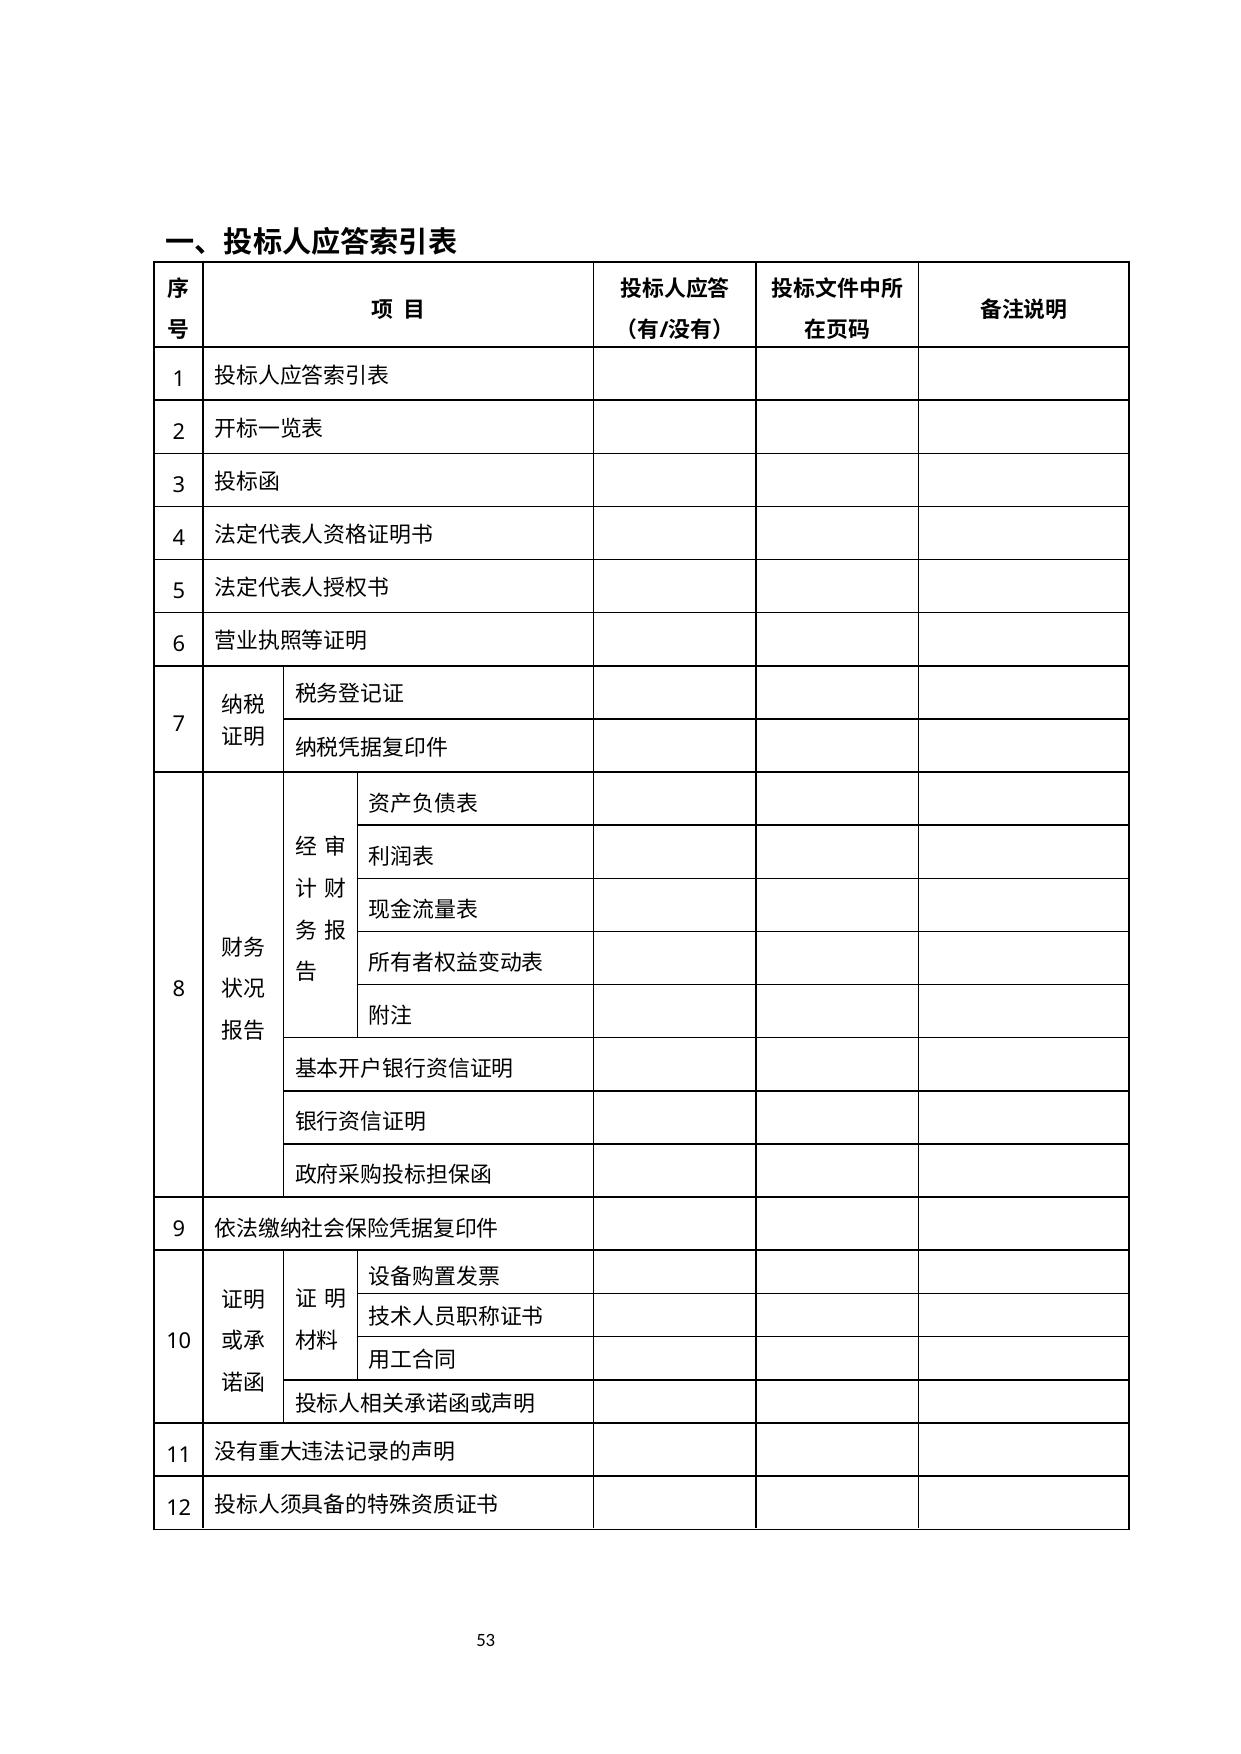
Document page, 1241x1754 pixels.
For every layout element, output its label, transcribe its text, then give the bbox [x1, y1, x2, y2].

table_cell 证明材料 [284, 1251, 357, 1379]
table_cell [594, 932, 755, 984]
table_cell [919, 1145, 1128, 1196]
table_cell [919, 1038, 1128, 1090]
table_cell [757, 613, 918, 665]
table_cell [594, 1477, 755, 1528]
table_cell [594, 401, 755, 452]
table_cell 附注 [358, 985, 593, 1037]
table_cell 基本开户银行资信证明 [284, 1038, 593, 1090]
table_cell [919, 879, 1128, 931]
table_cell 投标人应答索引表 [204, 348, 593, 399]
table_cell [757, 667, 918, 718]
table_cell [919, 454, 1128, 506]
table_cell [594, 1424, 755, 1475]
table_cell 财务状况报告 [204, 773, 283, 1196]
table_cell [594, 454, 755, 506]
table_cell [919, 1477, 1128, 1528]
table_cell [757, 1198, 918, 1249]
table_cell 法定代表人授权书 [204, 560, 593, 612]
table_cell [757, 348, 918, 399]
table_cell 10 [155, 1251, 202, 1422]
table_cell [919, 1294, 1128, 1336]
table_cell 用工合同 [358, 1337, 593, 1379]
table_cell [757, 1251, 918, 1292]
table_cell [757, 1477, 918, 1528]
table_cell 投标人相关承诺函或声明 [284, 1381, 593, 1422]
table_cell 税务登记证 [284, 667, 593, 718]
table_cell [919, 613, 1128, 665]
table_cell [919, 1198, 1128, 1249]
table_cell 依法缴纳社会保险凭据复印件 [204, 1198, 593, 1249]
table_header 备注说明 [919, 263, 1128, 346]
table_cell 银行资信证明 [284, 1092, 593, 1143]
table_cell [594, 720, 755, 771]
table_cell [757, 985, 918, 1037]
table_cell 投标人须具备的特殊资质证书 [204, 1477, 593, 1528]
table_cell 营业执照等证明 [204, 613, 593, 665]
table_cell [919, 932, 1128, 984]
table_cell [594, 1038, 755, 1090]
table_cell [594, 560, 755, 612]
table_cell 2 [155, 401, 202, 452]
table_cell [919, 773, 1128, 824]
table_cell [919, 348, 1128, 399]
table_cell 8 [155, 773, 202, 1196]
table_cell [594, 826, 755, 877]
table_cell 11 [155, 1424, 202, 1475]
table_cell 5 [155, 560, 202, 612]
table_cell 7 [155, 667, 202, 771]
table_cell [919, 560, 1128, 612]
table_header 序号 [155, 263, 202, 346]
table_cell 纳税凭据复印件 [284, 720, 593, 771]
table_cell [594, 667, 755, 718]
table_cell 投标函 [204, 454, 593, 506]
table_cell [594, 985, 755, 1037]
table_cell [919, 826, 1128, 877]
table_cell [594, 1198, 755, 1249]
table_cell [919, 1251, 1128, 1292]
table_cell 技术人员职称证书 [358, 1294, 593, 1336]
table_cell 9 [155, 1198, 202, 1249]
table_cell [919, 1381, 1128, 1422]
table_cell [757, 454, 918, 506]
table_cell [919, 401, 1128, 452]
table_cell 没有重大违法记录的声明 [204, 1424, 593, 1475]
table_cell [757, 401, 918, 452]
table_cell 政府采购投标担保函 [284, 1145, 593, 1196]
table_header 投标人应答 （有/没有） [594, 263, 755, 346]
table_cell 开标一览表 [204, 401, 593, 452]
table_cell [919, 1092, 1128, 1143]
table_cell [919, 507, 1128, 559]
table_header 投标文件中所在页码 [757, 263, 918, 346]
table_cell [594, 613, 755, 665]
table_cell 纳税证明 [204, 667, 283, 771]
table_cell [757, 1424, 918, 1475]
table_cell 现金流量表 [358, 879, 593, 931]
table_cell [757, 773, 918, 824]
table_cell [594, 879, 755, 931]
table_cell [757, 879, 918, 931]
table_cell [757, 1381, 918, 1422]
table_cell 所有者权益变动表 [358, 932, 593, 984]
table_cell [919, 667, 1128, 718]
table_cell [594, 1381, 755, 1422]
table_cell [594, 773, 755, 824]
table_cell [594, 1337, 755, 1379]
table_cell 6 [155, 613, 202, 665]
table_cell [757, 1092, 918, 1143]
table_cell [757, 1145, 918, 1196]
table_cell [919, 1424, 1128, 1475]
table_cell [757, 1038, 918, 1090]
table_cell [757, 507, 918, 559]
table_cell [594, 1294, 755, 1336]
table_cell 利润表 [358, 826, 593, 877]
table_cell [757, 826, 918, 877]
table_cell [594, 348, 755, 399]
table_cell 12 [155, 1477, 202, 1528]
table_cell [757, 720, 918, 771]
table_cell 4 [155, 507, 202, 559]
table_header 项 目 [204, 263, 593, 346]
table_cell [919, 1337, 1128, 1379]
table_cell 3 [155, 454, 202, 506]
table_cell [757, 932, 918, 984]
table_cell 设备购置发票 [358, 1251, 593, 1292]
table_cell [594, 1145, 755, 1196]
table_cell 资产负债表 [358, 773, 593, 824]
table_cell 法定代表人资格证明书 [204, 507, 593, 559]
table_cell 1 [155, 348, 202, 399]
table_cell 经审计财务报告 [284, 773, 357, 1037]
table_cell [594, 1092, 755, 1143]
table_cell 证明或承诺函 [204, 1251, 283, 1422]
table_cell [757, 1337, 918, 1379]
list 一、投标人应答索引表 [165, 219, 1087, 261]
table_cell [757, 1294, 918, 1336]
table_cell [757, 560, 918, 612]
table_cell [919, 985, 1128, 1037]
table_cell [594, 507, 755, 559]
table_cell [594, 1251, 755, 1292]
table_cell [919, 720, 1128, 771]
